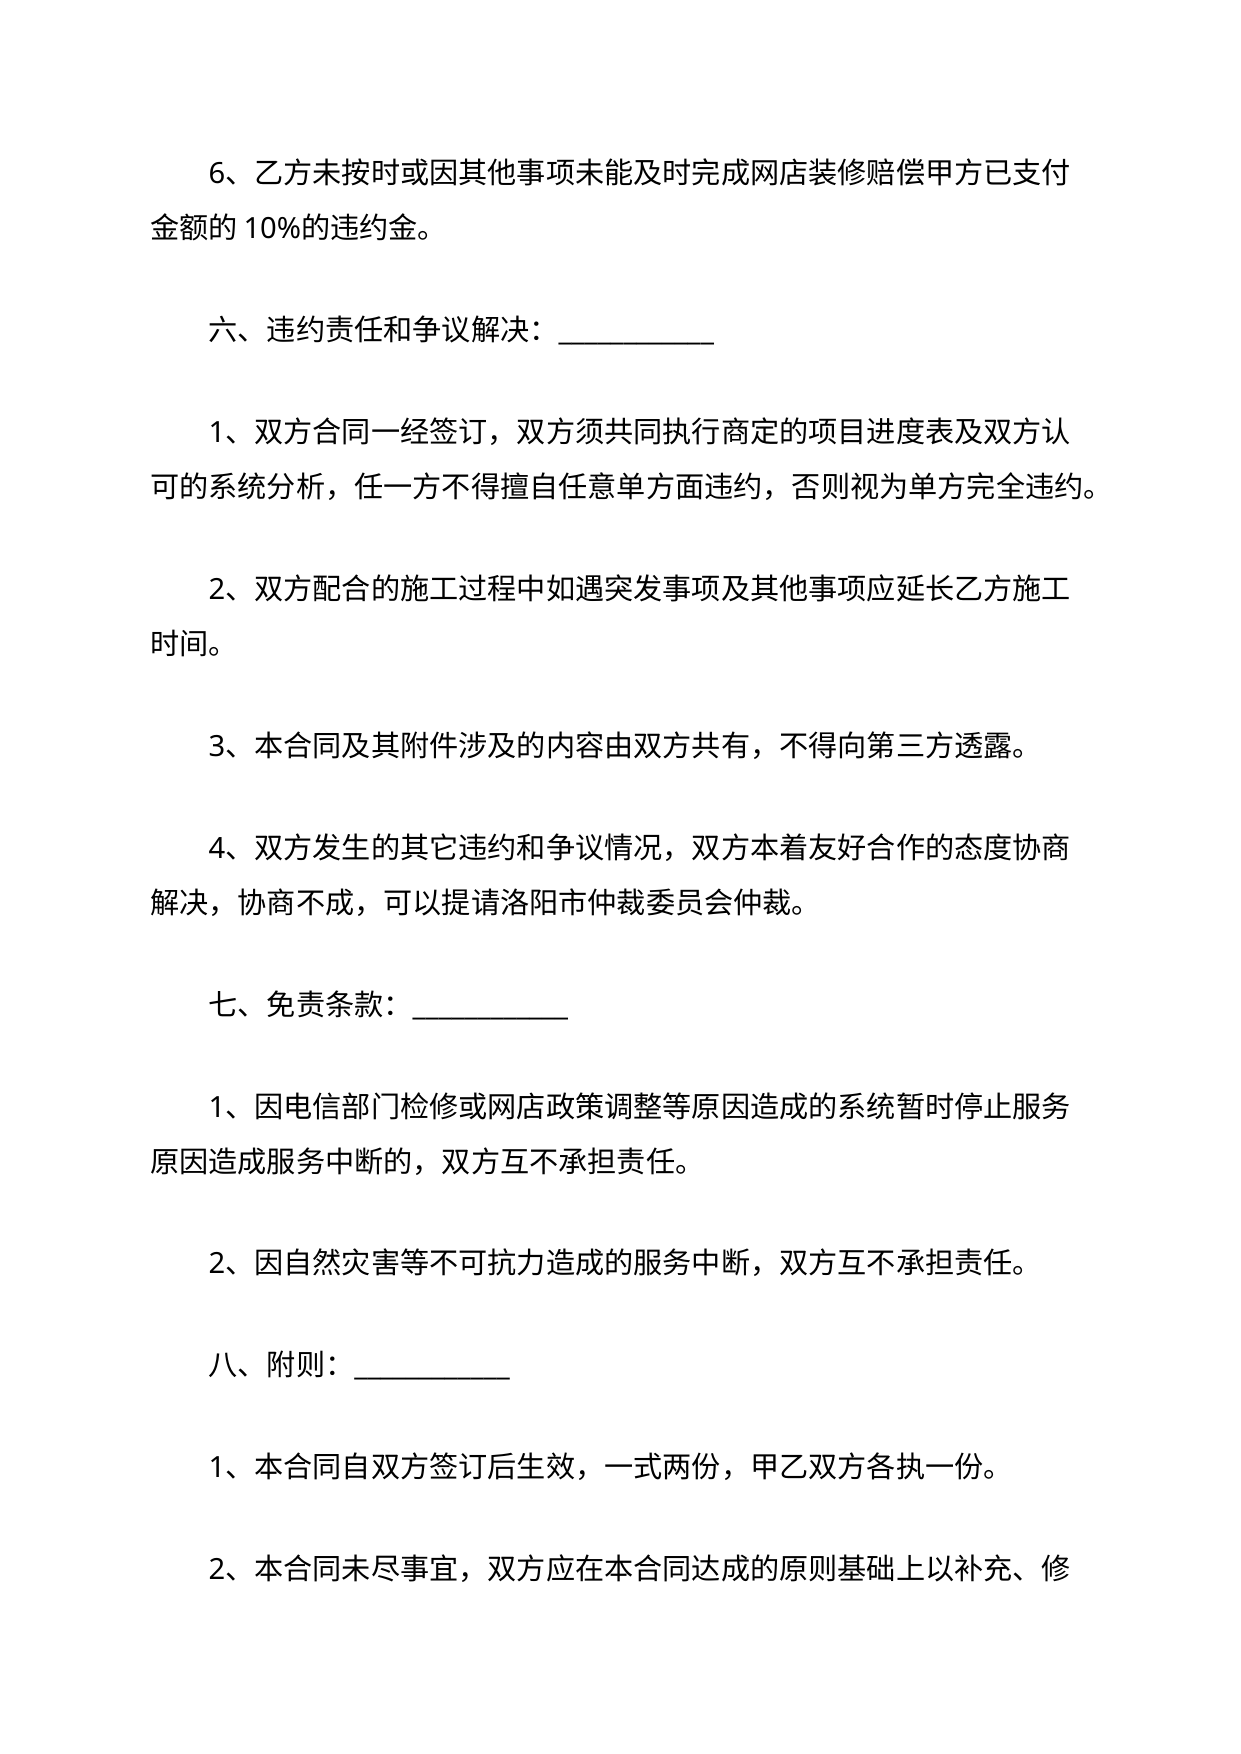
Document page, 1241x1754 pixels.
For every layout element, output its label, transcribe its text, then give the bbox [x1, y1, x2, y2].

text 2、因自然灾害等不可抗力造成的服务中断，双方互不承担责任。 [150, 1240, 1090, 1282]
text 六、违约责任和争议解决：____________ [150, 307, 1090, 349]
text 八、附则：____________ [150, 1342, 1090, 1384]
text 七、免责条款：____________ [150, 981, 1090, 1024]
text 1、因电信部门检修或网店政策调整等原因造成的系统暂时停止服务原因造成服务中断的，双方互不承担责任。 [150, 1083, 1090, 1181]
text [150, 1546, 1090, 1588]
text 1、双方合同一经签订，双方须共同执行商定的项目进度表及双方认可的系统分析，任一方不得擅自任意单方面违约，否则视为单方完全违约。 [150, 409, 1090, 506]
text 2、双方配合的施工过程中如遇突发事项及其他事项应延长乙方施工时间。 [150, 566, 1090, 663]
text 1、本合同自双方签订后生效，一式两份，甲乙双方各执一份。 [150, 1444, 1090, 1486]
text 4、双方发生的其它违约和争议情况，双方本着友好合作的态度协商解决，协商不成，可以提请洛阳市仲裁委员会仲裁。 [150, 824, 1090, 922]
text 3、本合同及其附件涉及的内容由双方共有，不得向第三方透露。 [150, 722, 1090, 765]
text 6、乙方未按时或因其他事项未能及时完成网店装修赔偿甲方已支付金额的10%的违约金。 [150, 150, 1090, 247]
